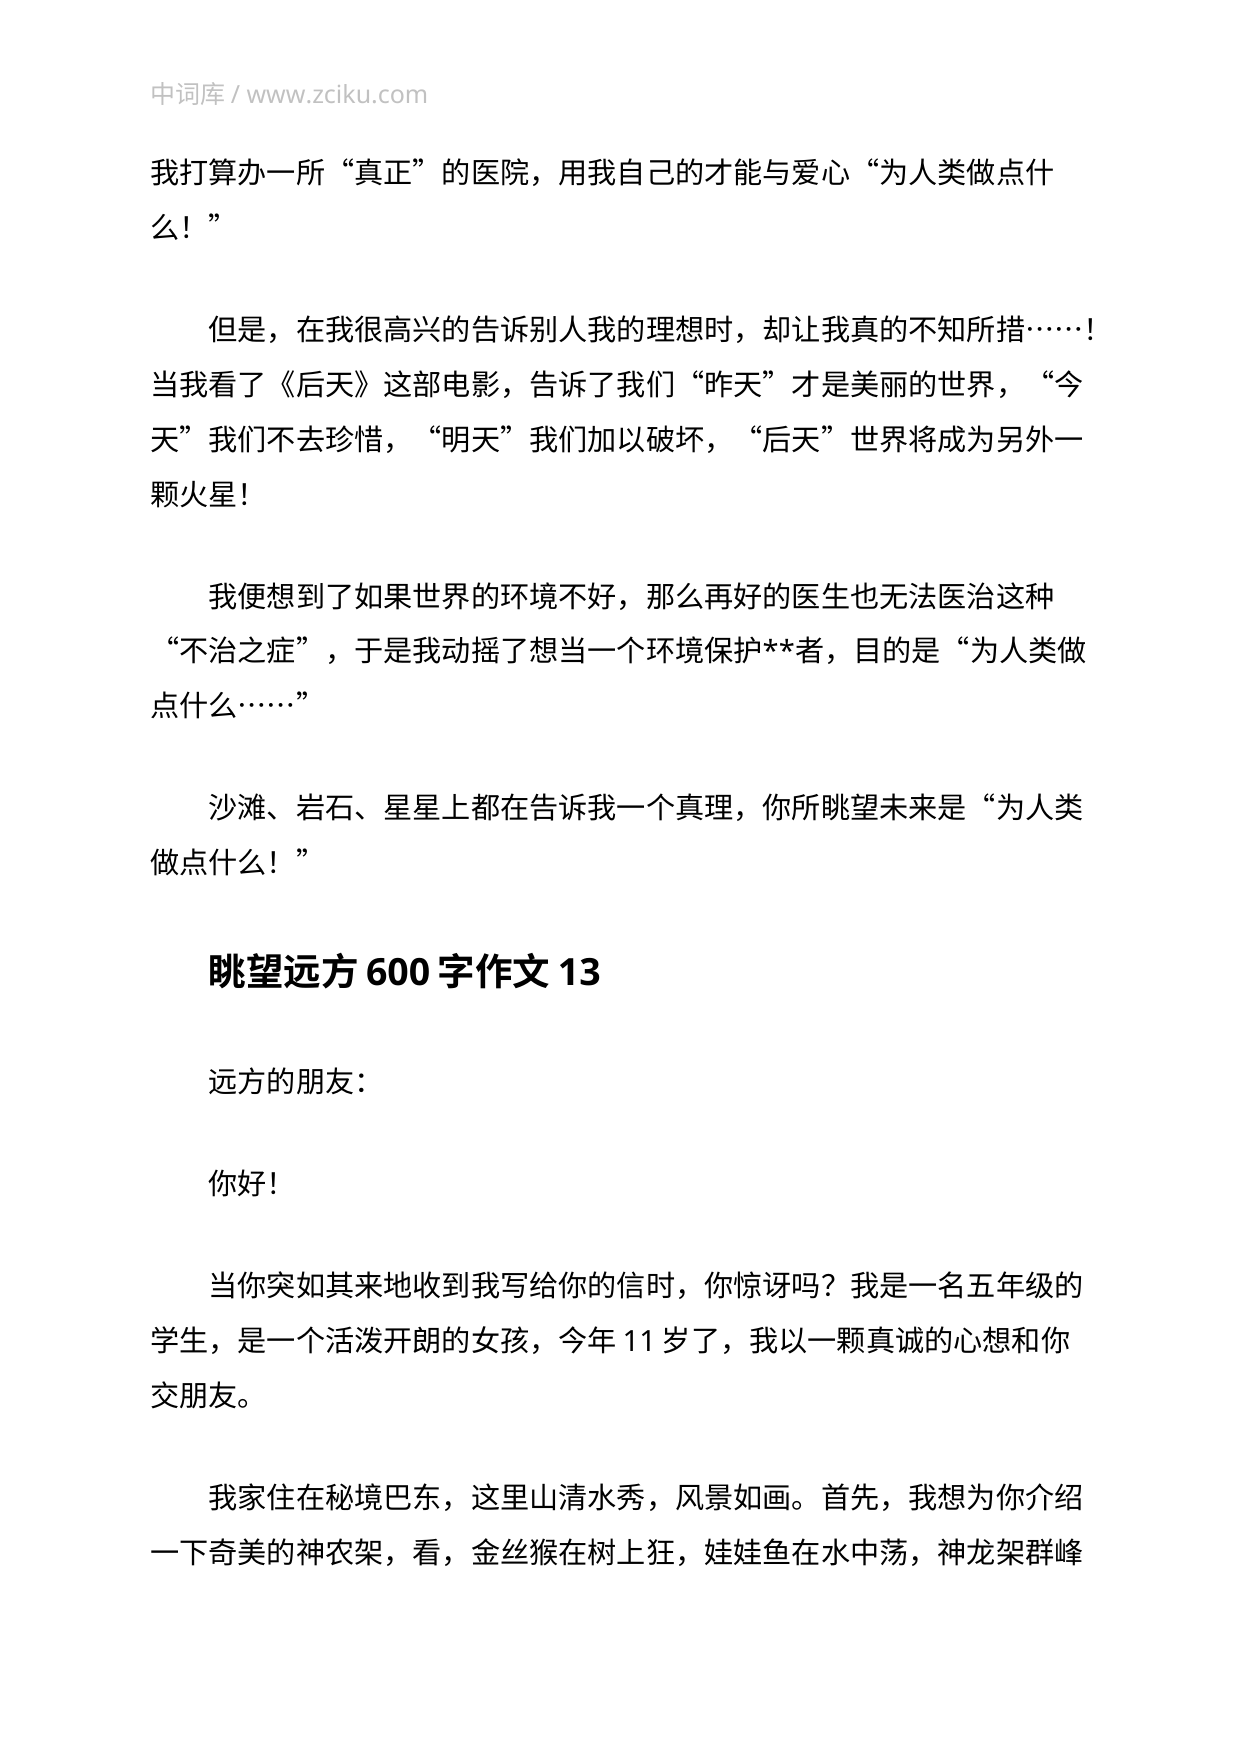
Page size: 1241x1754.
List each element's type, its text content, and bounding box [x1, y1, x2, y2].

text 你好！ [150, 1161, 1090, 1203]
text 沙滩、岩石、星星上都在告诉我一个真理，你所眺望未来是“为人类做点什么！” [150, 785, 1090, 882]
text 远方的朋友： [150, 1059, 1090, 1101]
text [150, 1474, 1090, 1571]
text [150, 150, 1090, 247]
text 但是，在我很高兴的告诉别人我的理想时，却让我真的不知所措……！当我看了《后天》这部电影，告诉了我们“昨天”才是美丽的世界，“今天”我们不去珍惜，“明天”我们加以破坏，“后天”世界将成为另外一颗火星！ [150, 307, 1090, 514]
text 当你突如其来地收到我写给你的信时，你惊讶吗？我是一名五年级的学生，是一个活泼开朗的女孩，今年11岁了，我以一颗真诚的心想和你交朋友。 [150, 1263, 1090, 1415]
text 我便想到了如果世界的环境不好，那么再好的医生也无法医治这种“不治之症”，于是我动摇了想当一个环境保护**者，目的是“为人类做点什么……” [150, 573, 1090, 725]
text 眺望远方600字作文13 [150, 941, 1090, 996]
